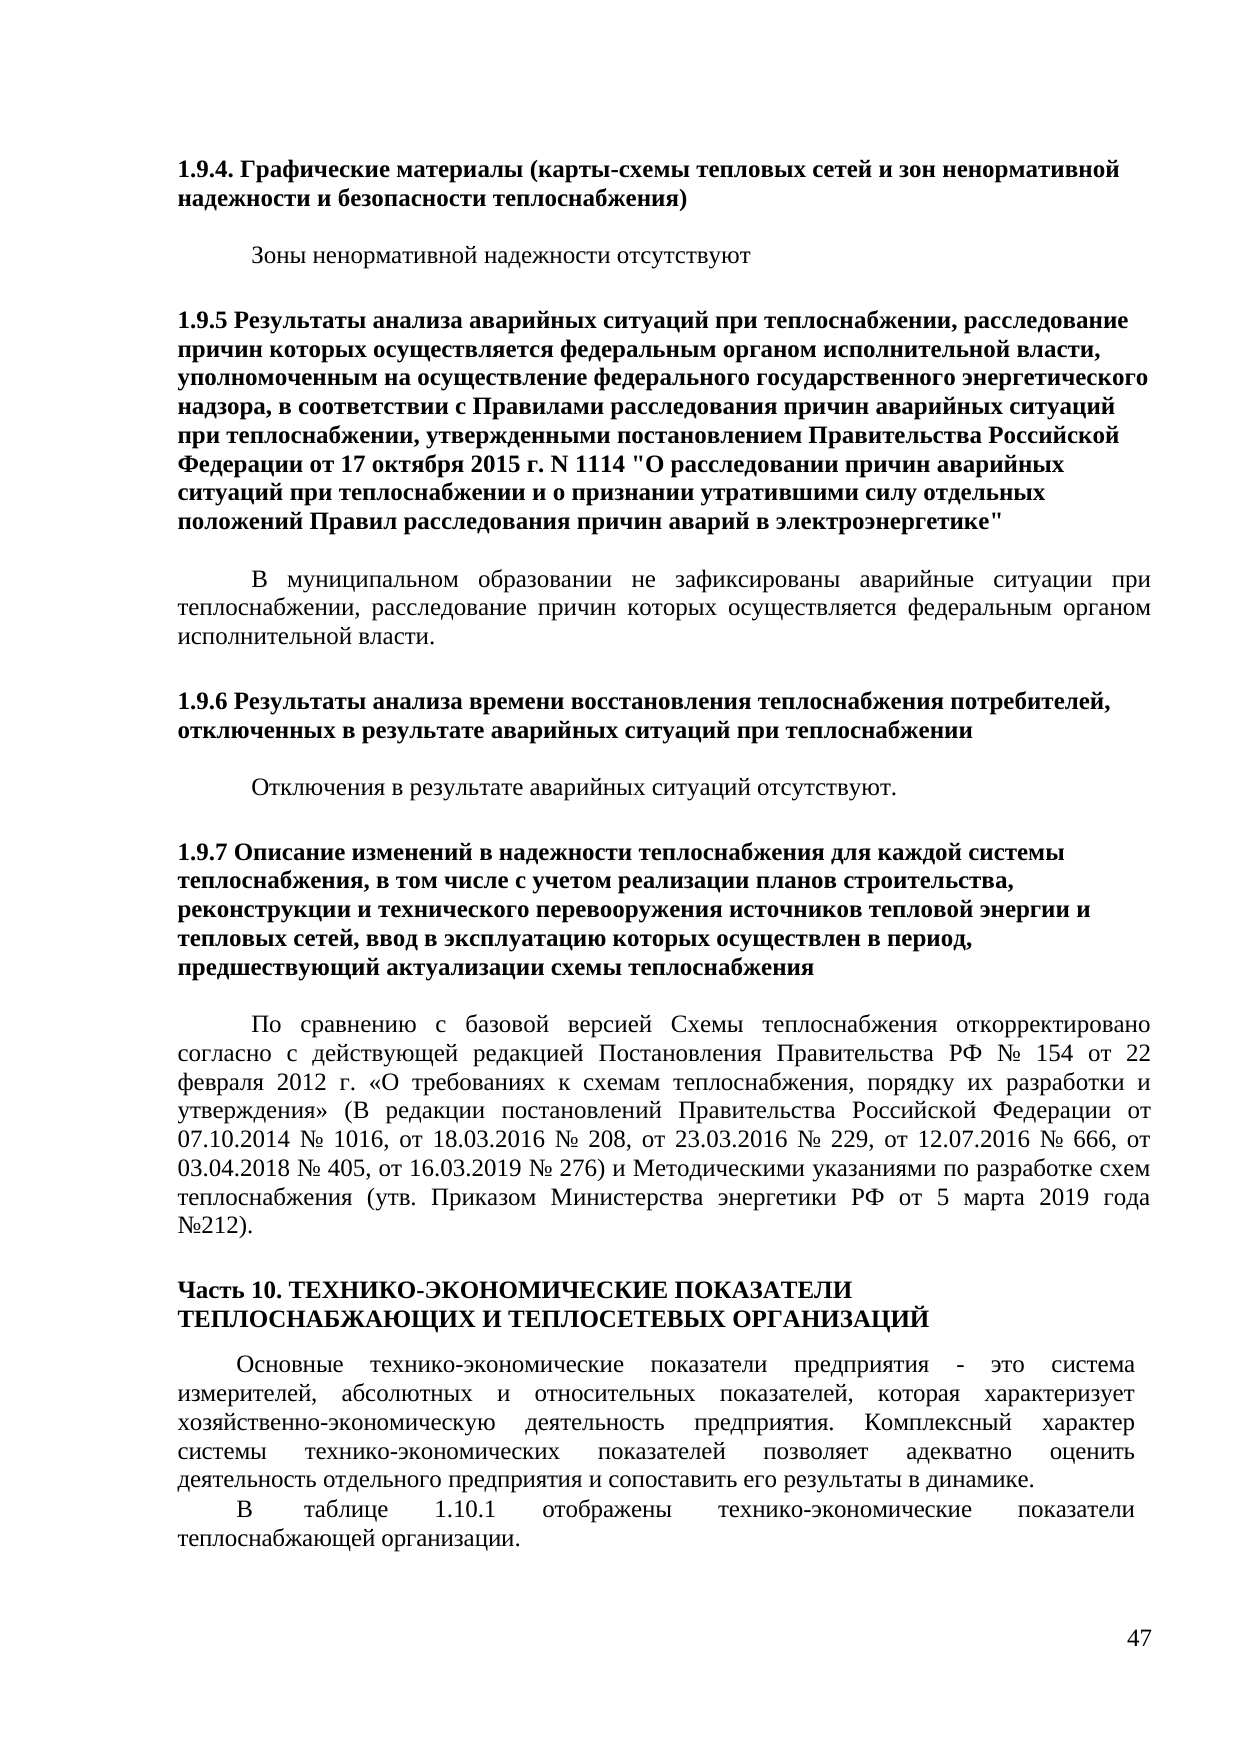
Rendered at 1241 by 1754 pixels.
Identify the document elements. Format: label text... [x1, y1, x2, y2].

subtitle 1.9.6 Результаты анализа времени восстановления теплоснабжения потребителей, отключенных в результате аварийных ситуаций при теплоснабжении [177, 686, 1152, 743]
text В муниципальном образовании не зафиксированы аварийные ситуации при теплоснабжении, расследование причин которых осуществляется федеральным органом исполнительной власти. [177, 564, 1152, 650]
text Отключения в результате аварийных ситуаций отсутствуют. [177, 772, 1152, 801]
text По сравнению с базовой версией Схемы теплоснабжения откорректировано согласно с действующей редакцией Постановления Правительства РФ № 154 от 22 февраля . «О требованиях к схемам теплоснабжения, порядку их разработки и утверждения» (В редакции постановлений Правительства Российской Федерации от 07.10.2014 № 1016, от 18.03.2016 № 208, от 23.03.2016 № 229, от 12.07.2016 № 666, от 03.04.2018 № 405, от 16.03.2019 № 276) и Методическими указаниями по разработке схем теплоснабжения (утв. Приказом Министерства энергетики РФ от 5 марта 2019 года №212). [177, 1009, 1152, 1239]
text Зоны ненормативной надежности отсутствуют [177, 240, 1152, 269]
subtitle 1.9.4. Графические материалы (карты-схемы тепловых сетей и зон ненормативной надежности и безопасности теплоснабжения) [177, 154, 1152, 212]
subtitle 1.9.7 Описание изменений в надежности теплоснабжения для каждой системы теплоснабжения, в том числе с учетом реализации планов строительства, реконструкции и технического перевооружения источников тепловой энергии и тепловых сетей, ввод в эксплуатацию которых осуществлен в период, предшествующий актуализации схемы теплоснабжения [177, 837, 1152, 981]
text Основные технико-экономические показатели предприятия - это система измерителей, абсолютных и относительных показателей, которая характеризует хозяйственно-экономическую деятельность предприятия. Комплексный характер системы технико-экономических показателей позволяет адекватно оценить деятельность отдельного предприятия и сопоставить его результаты в динамике. [177, 1349, 1135, 1493]
subtitle Часть 10. ТЕХНИКО-ЭКОНОМИЧЕСКИЕ ПОКАЗАТЕЛИ ТЕПЛОСНАБЖАЮЩИХ И ТЕПЛОСЕТЕВЫХ ОРГАНИЗАЦИЙ [177, 1275, 1152, 1333]
subtitle 1.9.5 Результаты анализа аварийных ситуаций при теплоснабжении, расследование причин которых осуществляется федеральным органом исполнительной власти, уполномоченным на осуществление федерального государственного энергетического надзора, в соответствии с Правилами расследования причин аварийных ситуаций при теплоснабжении, утвержденными постановлением Правительства Российской Федерации от 17 октября 2015 г. N 1114 "О расследовании причин аварийных ситуаций при теплоснабжении и о признании утратившими силу отдельных положений Правил расследования причин аварий в электроэнергетике" [177, 305, 1152, 535]
text В таблице 1.10.1 отображены технико-экономические показатели теплоснабжающей организации. [177, 1494, 1135, 1551]
